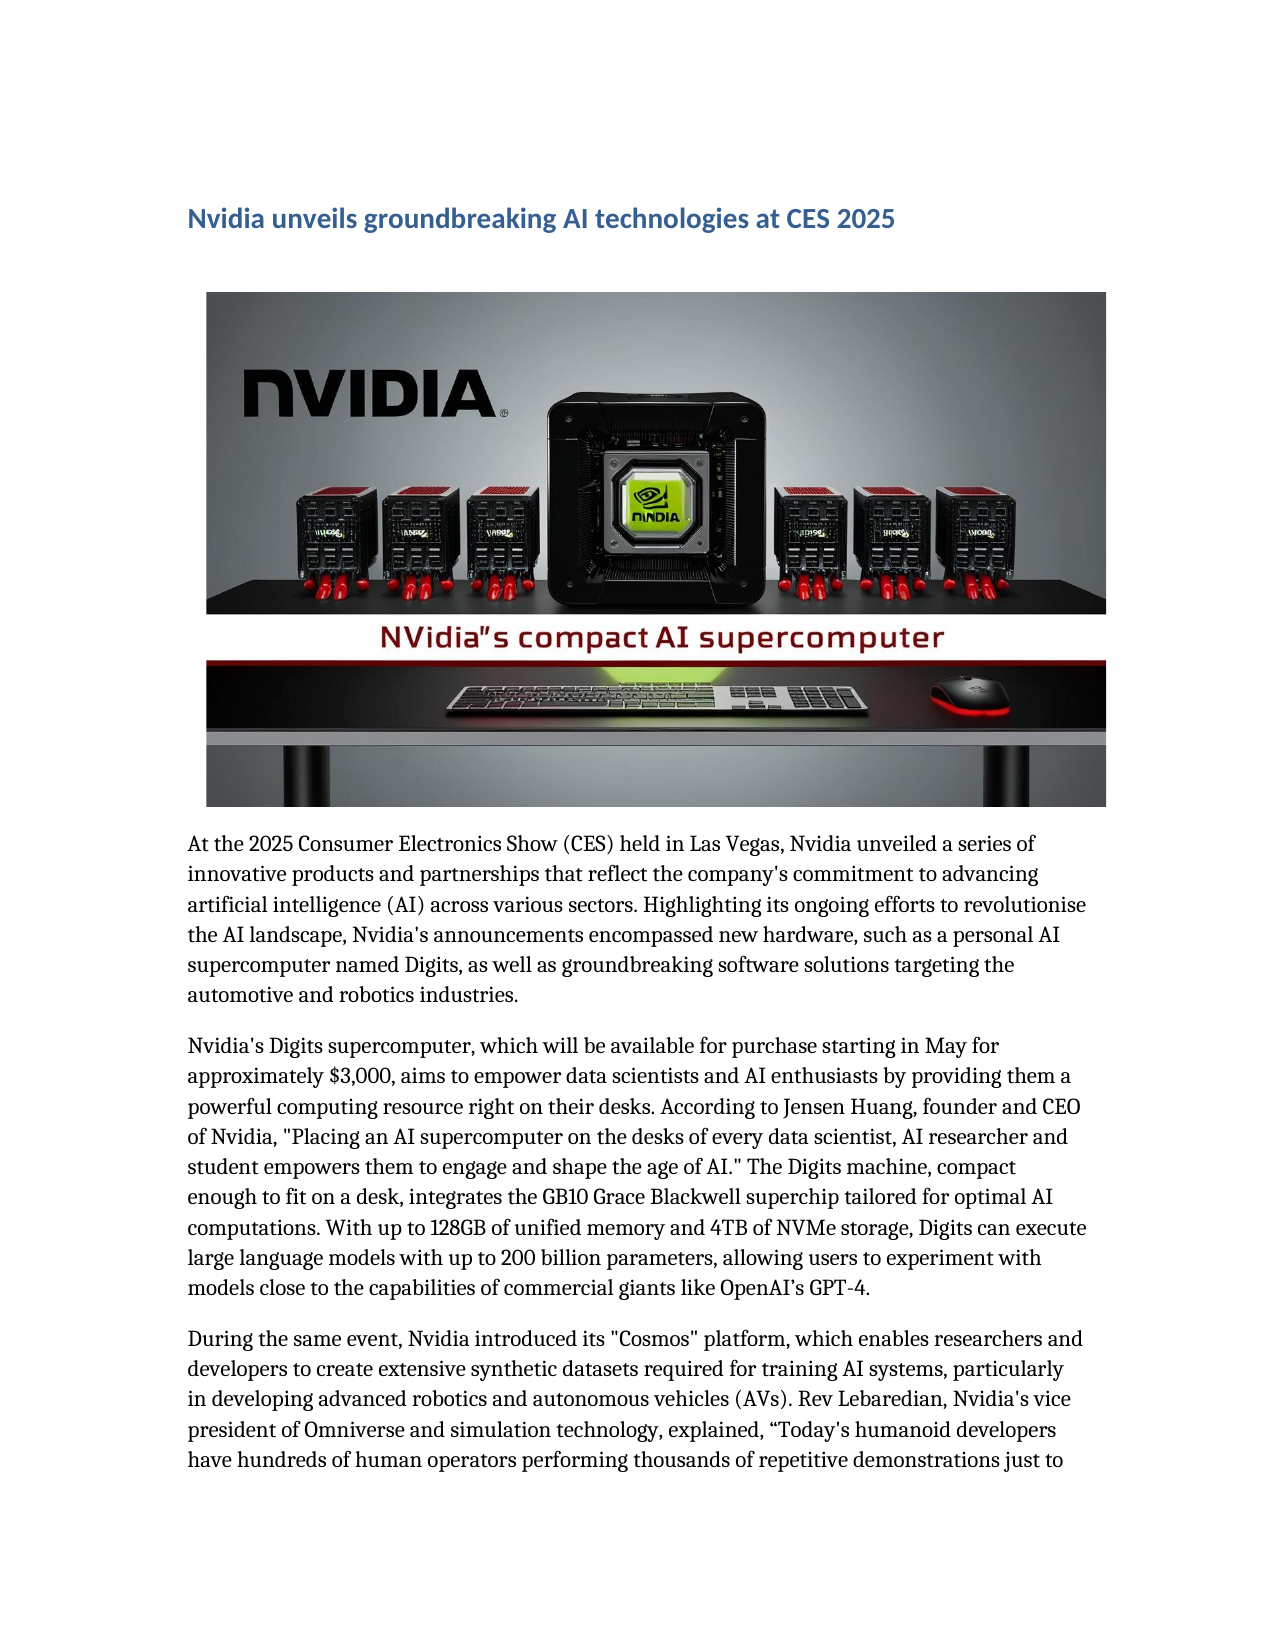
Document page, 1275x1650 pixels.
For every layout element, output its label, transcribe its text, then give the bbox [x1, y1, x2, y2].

text At the 2025 Consumer Electronics Show (CES) held in Las Vegas, Nvidia unveiled a series of innovative products and partnerships that reflect the company's commitment to advancing artificial intelligence (AI) across various sectors. Highlighting its ongoing efforts to revolutionise the AI landscape, Nvidia's announcements encompassed new hardware, such as a personal AI supercomputer named Digits, as well as groundbreaking software solutions targeting the automotive and robotics industries. [187, 831, 1087, 1008]
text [187, 1326, 1087, 1473]
text Nvidia's Digits supercomputer, which will be available for purchase starting in May for approximately $3,000, aims to empower data scientists and AI enthusiasts by providing them a powerful computing resource right on their desks. According to Jensen Huang, founder and CEO of Nvidia, "Placing an AI supercomputer on the desks of every data scientist, AI researcher and student empowers them to engage and shape the age of AI." The Digits machine, compact enough to fit on a desk, integrates the GB10 Grace Blackwell superchip tailored for optimal AI computations. With up to 128GB of unified memory and 4TB of NVMe storage, Digits can execute large language models with up to 200 billion parameters, allowing users to experiment with models close to the capabilities of commercial giants like OpenAI’s GPT-4. [187, 1033, 1087, 1301]
picture [206, 292, 1107, 807]
subtitle Nvidia unveils groundbreaking AI technologies at CES 2025 [187, 200, 1087, 236]
